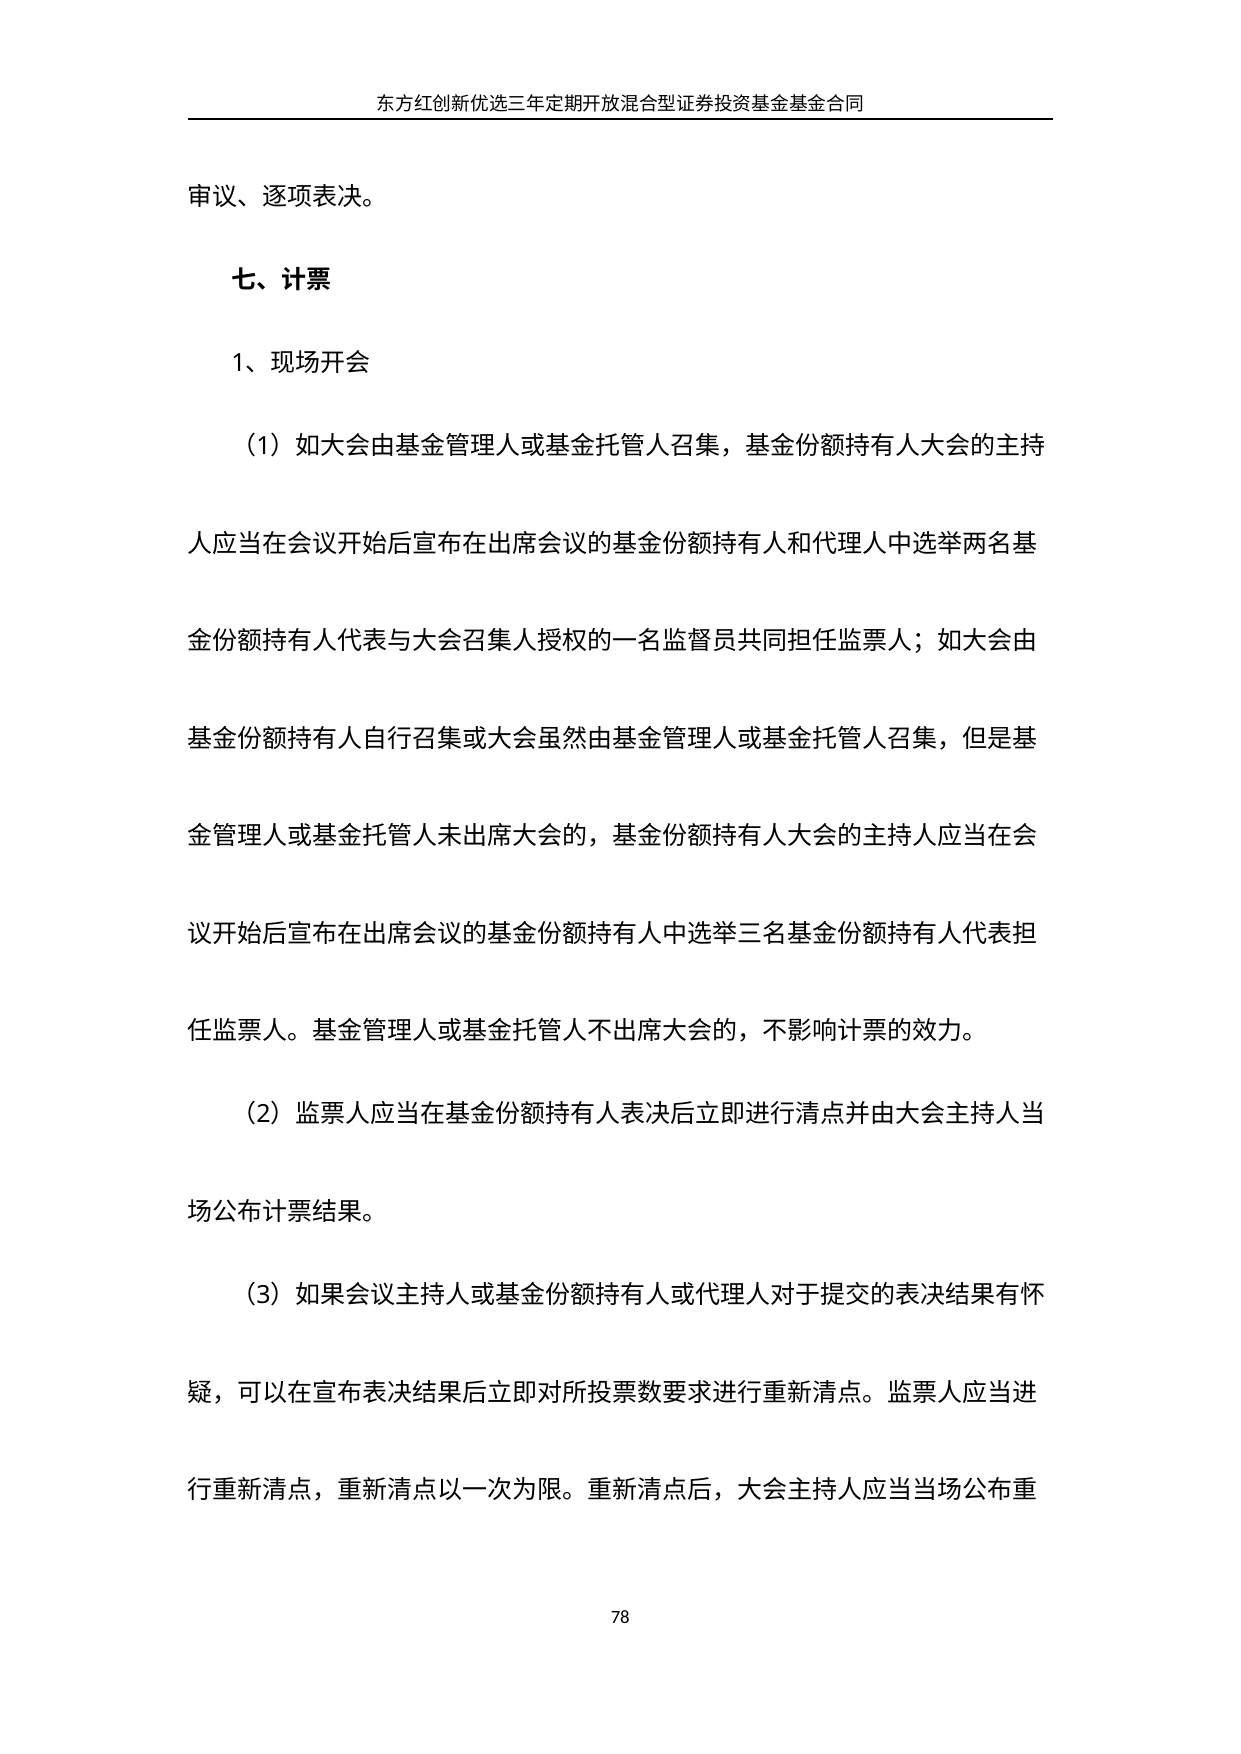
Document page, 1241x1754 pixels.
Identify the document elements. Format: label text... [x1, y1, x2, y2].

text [187, 1260, 1053, 1520]
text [187, 162, 1053, 227]
text 1、现场开会 [187, 328, 1053, 393]
text 七、计票 [187, 245, 1053, 310]
text （2）监票人应当在基金份额持有人表决后立即进行清点并由大会主持人当场公布计票结果。 [187, 1079, 1053, 1242]
text （1）如大会由基金管理人或基金托管人召集，基金份额持有人大会的主持人应当在会议开始后宣布在出席会议的基金份额持有人和代理人中选举两名基金份额持有人代表与大会召集人授权的一名监督员共同担任监票人；如大会由基金份额持有人自行召集或大会虽然由基金管理人或基金托管人召集，但是基金管理人或基金托管人未出席大会的，基金份额持有人大会的主持人应当在会议开始后宣布在出席会议的基金份额持有人中选举三名基金份额持有人代表担任监票人。基金管理人或基金托管人不出席大会的，不影响计票的效力。 [187, 411, 1053, 1061]
